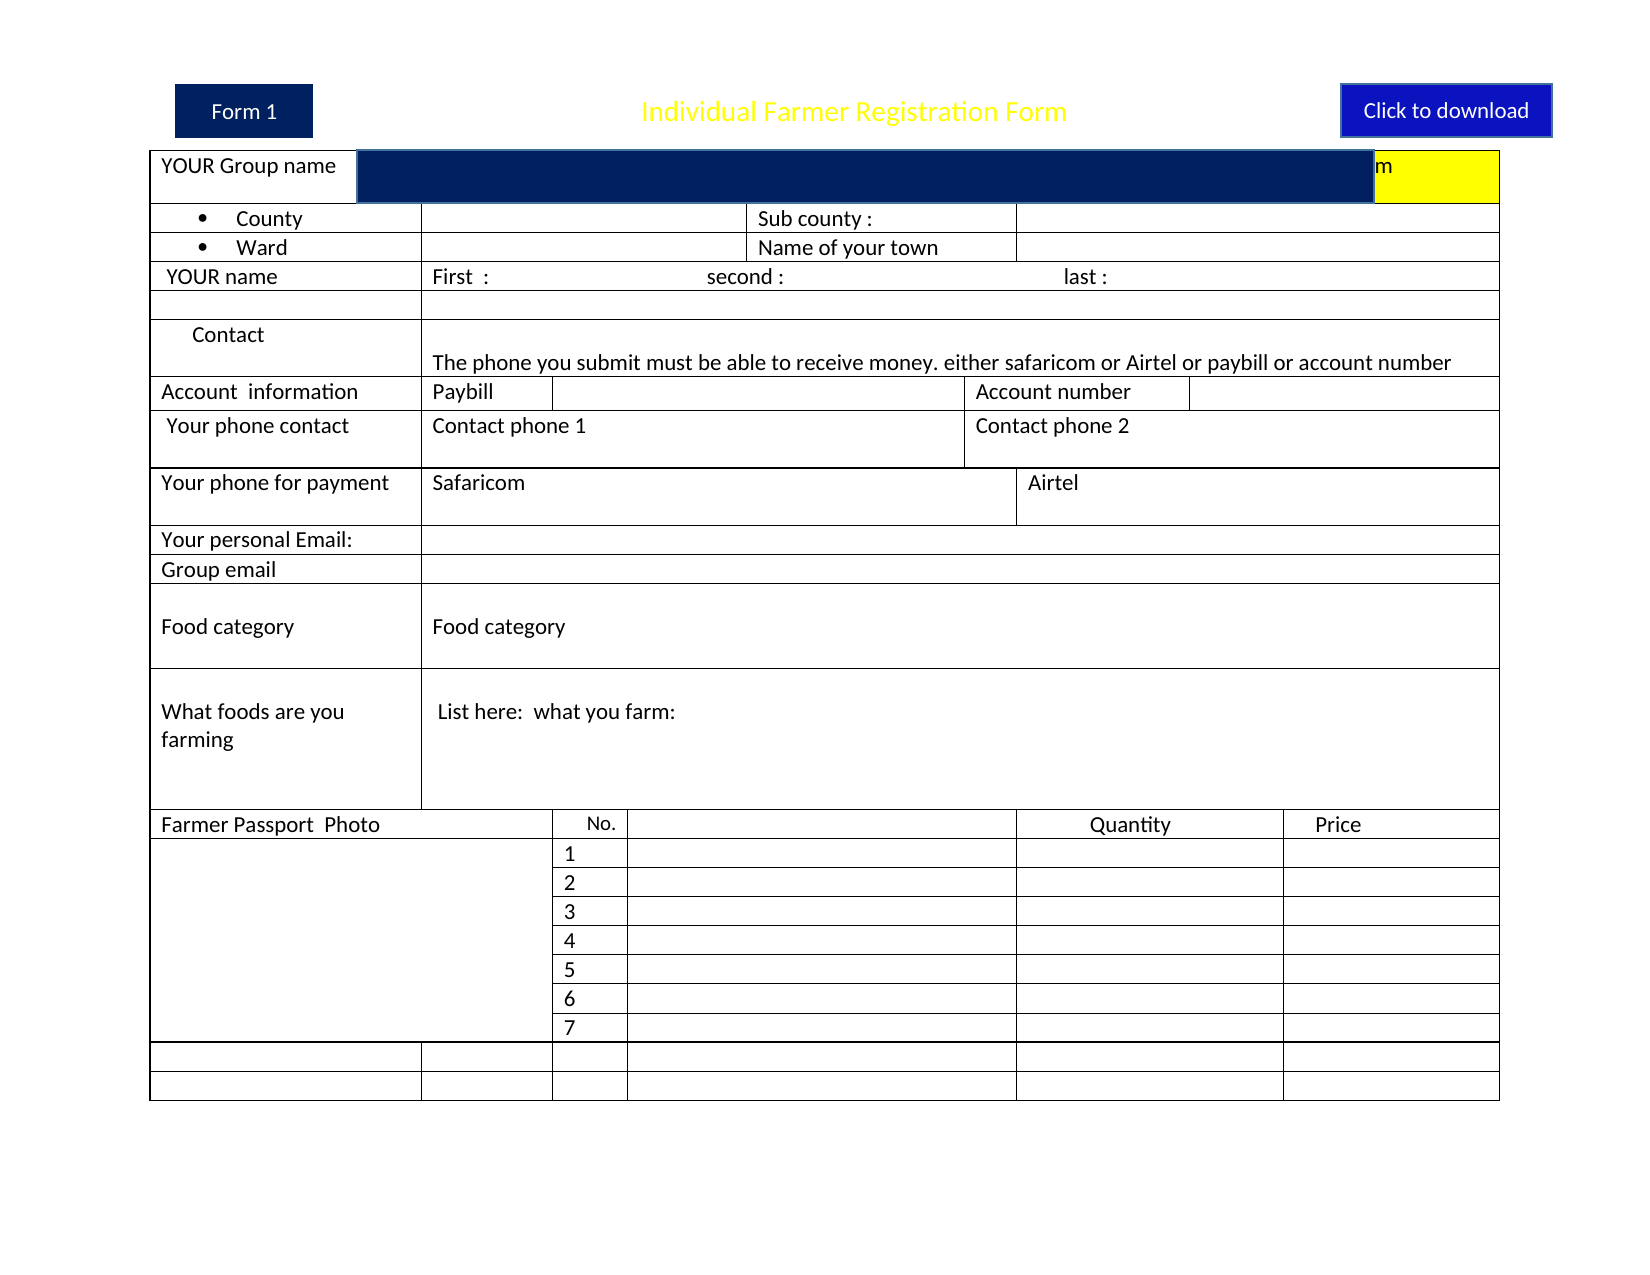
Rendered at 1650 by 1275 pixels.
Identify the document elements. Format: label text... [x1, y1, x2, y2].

table_cell [628, 1072, 1016, 1099]
table_cell [553, 377, 964, 410]
table_cell [628, 897, 1016, 925]
table_cell [1017, 926, 1283, 954]
table_cell Paybill [422, 377, 552, 410]
table_cell [628, 810, 1016, 838]
table_cell [422, 233, 746, 261]
table_cell [422, 291, 1499, 319]
table_cell 6 [553, 984, 627, 1012]
table_cell [628, 955, 1016, 983]
table_cell [1284, 984, 1499, 1012]
table_cell 3 [553, 897, 627, 925]
table_cell [422, 526, 1499, 554]
table_cell [1017, 955, 1283, 983]
table_cell Account information [151, 377, 421, 410]
table_cell [151, 291, 421, 319]
table_cell [1017, 204, 1499, 232]
table_cell What foods are you farming [151, 669, 421, 809]
table_cell [1284, 1014, 1499, 1041]
table_cell [1284, 1072, 1499, 1099]
table_cell [1284, 926, 1499, 954]
table_cell Contact phone 1 [422, 411, 964, 467]
table_cell Your personal Email: [151, 526, 421, 554]
table_cell 7 [553, 1014, 627, 1041]
table_cell [553, 1043, 627, 1071]
table_cell [1017, 984, 1283, 1012]
table_cell [1284, 868, 1499, 896]
table_cell Contact [151, 320, 421, 376]
table_cell 5 [553, 955, 627, 983]
table_cell Quantity [1017, 810, 1283, 838]
table_cell Group email [151, 555, 421, 583]
table_header General data collection Form [1375, 151, 1499, 203]
table_cell Your phone for payment [151, 469, 421, 524]
table_cell [628, 984, 1016, 1012]
table_cell Food category [151, 584, 421, 668]
table_cell 2 [553, 868, 627, 896]
table_cell [422, 1043, 552, 1071]
table_cell [628, 1043, 1016, 1071]
table_cell Sub county : [747, 204, 1016, 232]
table_cell [422, 204, 746, 232]
table_cell No. [553, 810, 627, 838]
table_cell Food category [422, 584, 1499, 668]
table_cell [151, 1043, 421, 1071]
table_cell Airtel [1017, 469, 1499, 524]
table_cell County [151, 204, 421, 232]
table_cell [1284, 839, 1499, 867]
table_cell Name of your town [747, 233, 1016, 261]
table_cell [628, 839, 1016, 867]
table_cell [553, 1072, 627, 1099]
table_cell First : second : last : [422, 262, 1499, 290]
table_cell [628, 868, 1016, 896]
table_cell [628, 926, 1016, 954]
table_cell Your phone contact [151, 411, 421, 467]
table_cell [1017, 868, 1283, 896]
table_cell Price [1284, 810, 1499, 838]
table_cell Contact phone 2 [965, 411, 1499, 467]
table_cell [422, 555, 1499, 583]
table_cell [628, 1014, 1016, 1041]
table_cell [1190, 377, 1499, 410]
table_cell YOUR name [151, 262, 421, 290]
table_cell [1017, 1043, 1283, 1071]
table_cell Ward [151, 233, 421, 261]
table_cell [1017, 1072, 1283, 1099]
table_cell 1 [553, 839, 627, 867]
table_cell Farmer Passport Photo [151, 810, 552, 838]
table_cell [1284, 897, 1499, 925]
table_cell [1017, 233, 1499, 261]
table_cell [1284, 955, 1499, 983]
table_cell [1017, 897, 1283, 925]
table_cell Safaricom [422, 469, 1016, 524]
table_cell [422, 1072, 552, 1099]
table_cell [1017, 839, 1283, 867]
table_cell [1017, 1014, 1283, 1041]
table_header YOUR Group name [151, 151, 356, 203]
table_cell The phone you submit must be able to receive money. either safaricom or Airtel or paybill or account number [422, 320, 1499, 376]
table_cell Account number [965, 377, 1189, 410]
table_cell List here: what you farm: [422, 669, 1499, 809]
table_cell [151, 839, 552, 1041]
table_cell [1284, 1043, 1499, 1071]
table_cell [151, 1072, 421, 1099]
table_cell 4 [553, 926, 627, 954]
